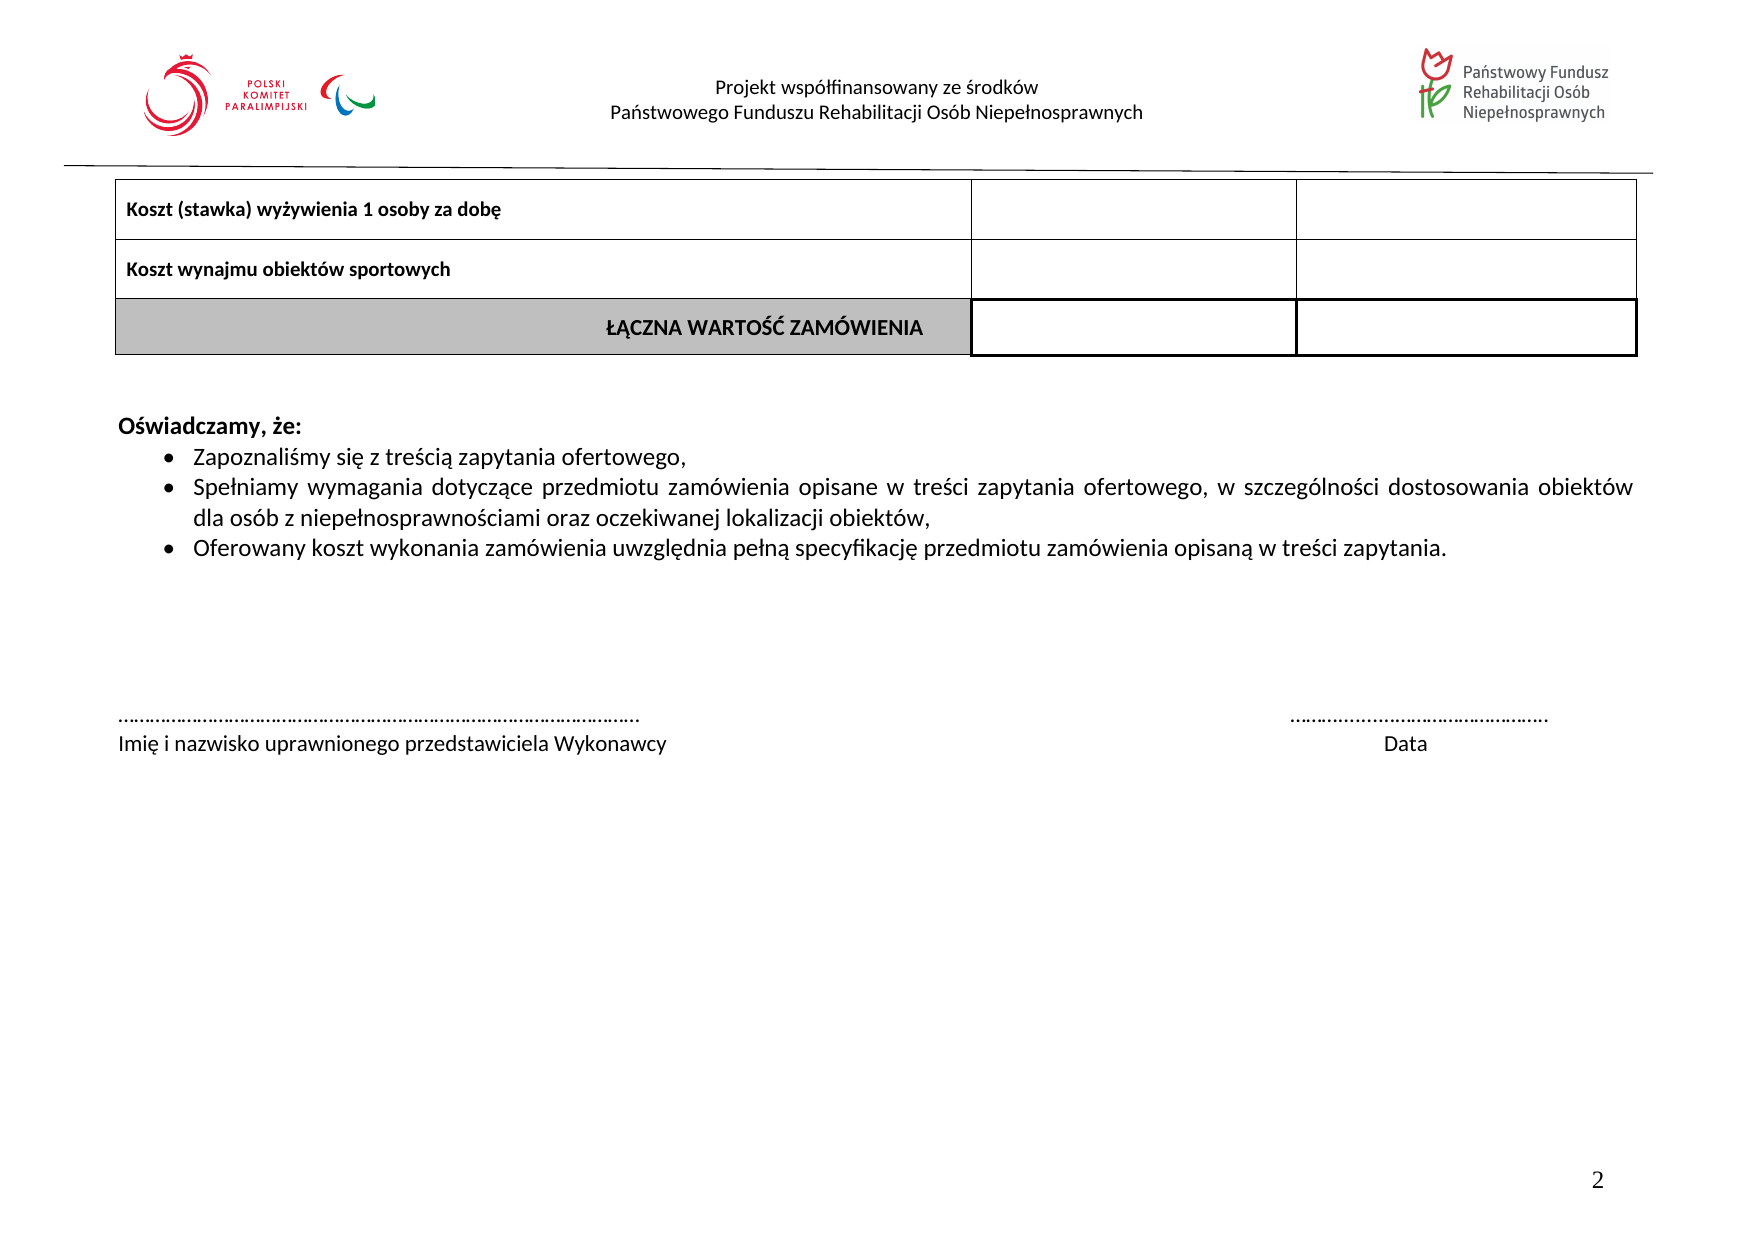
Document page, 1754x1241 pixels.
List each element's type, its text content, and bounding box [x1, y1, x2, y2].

table_cell [1297, 180, 1636, 238]
table_cell ŁĄCZNA WARTOŚĆ ZAMÓWIENIA [116, 299, 970, 354]
list • Spełniamy wymagania dotyczące przedmiotu zamówienia opisane w treści zapytania ofertowego, w szczególności dostosowania obiektów dla osób z niepełnosprawnościami oraz oczekiwanej lokalizacji obiektów, [162, 472, 1636, 533]
list • Zapoznaliśmy się z treścią zapytania ofertowego, [162, 441, 1636, 472]
picture [143, 54, 375, 136]
table_cell [1298, 301, 1635, 354]
table_cell [972, 240, 1296, 298]
table_cell [1297, 240, 1636, 298]
picture [1415, 47, 1611, 124]
title ……………………………………………………………………………………… ………..........……………………….. [118, 701, 1636, 729]
list Oświadczamy, że: [118, 411, 1636, 441]
table_cell Koszt wynajmu obiektów sportowych [116, 240, 971, 298]
title Imię i nazwisko uprawnionego przedstawiciela Wykonawcy Data [118, 729, 1598, 757]
list • Oferowany koszt wykonania zamówienia uwzględnia pełną specyfikację przedmiotu zamówienia opisaną w treści zapytania. [162, 533, 1636, 563]
table_cell Koszt (stawka) wyżywienia 1 osoby za dobę [116, 180, 971, 238]
table_cell [972, 180, 1296, 238]
table_cell [973, 301, 1295, 354]
